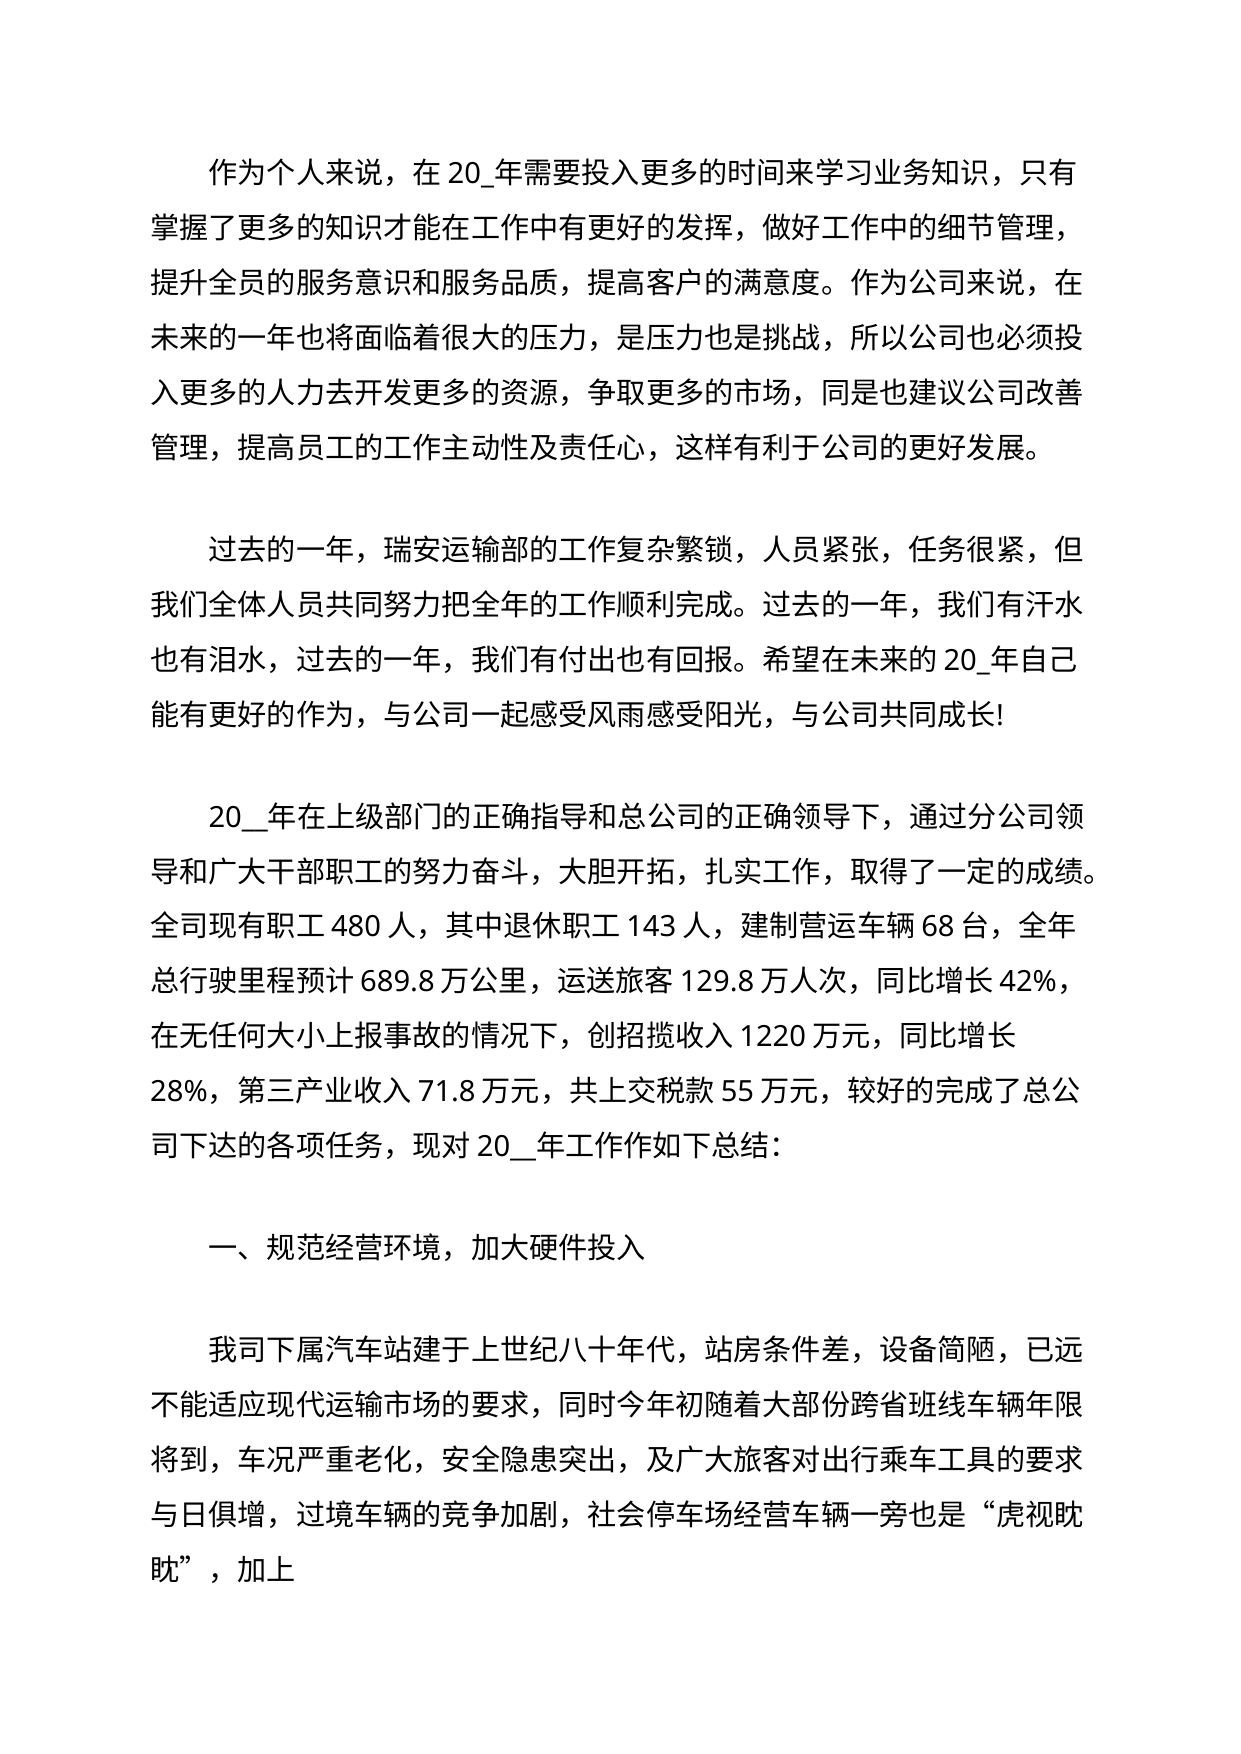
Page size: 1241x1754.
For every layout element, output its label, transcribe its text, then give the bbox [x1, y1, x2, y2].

text 一、规范经营环境，加大硬件投入 [150, 1225, 1090, 1267]
text 20__年在上级部门的正确指导和总公司的正确领导下，通过分公司领导和广大干部职工的努力奋斗，大胆开拓，扎实工作，取得了一定的成绩。全司现有职工480人，其中退休职工143人，建制营运车辆68台，全年总行驶里程预计689.8万公里，运送旅客129.8万人次，同比增长42%，在无任何大小上报事故的情况下，创招揽收入1220万元，同比增长28%，第三产业收入71.8万元，共上交税款55万元，较好的完成了总公司下达的各项任务，现对20__年工作作如下总结： [150, 793, 1090, 1165]
text 我司下属汽车站建于上世纪八十年代，站房条件差，设备简陋，已远不能适应现代运输市场的要求，同时今年初随着大部份跨省班线车辆年限将到，车况严重老化，安全隐患突出，及广大旅客对出行乘车工具的要求与日俱增，过境车辆的竞争加剧，社会停车场经营车辆一旁也是“虎视眈眈”，加上 [150, 1327, 1090, 1589]
text 过去的一年，瑞安运输部的工作复杂繁锁，人员紧张，任务很紧，但我们全体人员共同努力把全年的工作顺利完成。过去的一年，我们有汗水也有泪水，过去的一年，我们有付出也有回报。希望在未来的20_年自己能有更好的作为，与公司一起感受风雨感受阳光，与公司共同成长! [150, 526, 1090, 733]
text 作为个人来说，在20_年需要投入更多的时间来学习业务知识，只有掌握了更多的知识才能在工作中有更好的发挥，做好工作中的细节管理，提升全员的服务意识和服务品质，提高客户的满意度。作为公司来说，在未来的一年也将面临着很大的压力，是压力也是挑战，所以公司也必须投入更多的人力去开发更多的资源，争取更多的市场，同是也建议公司改善管理，提高员工的工作主动性及责任心，这样有利于公司的更好发展。 [150, 150, 1090, 467]
